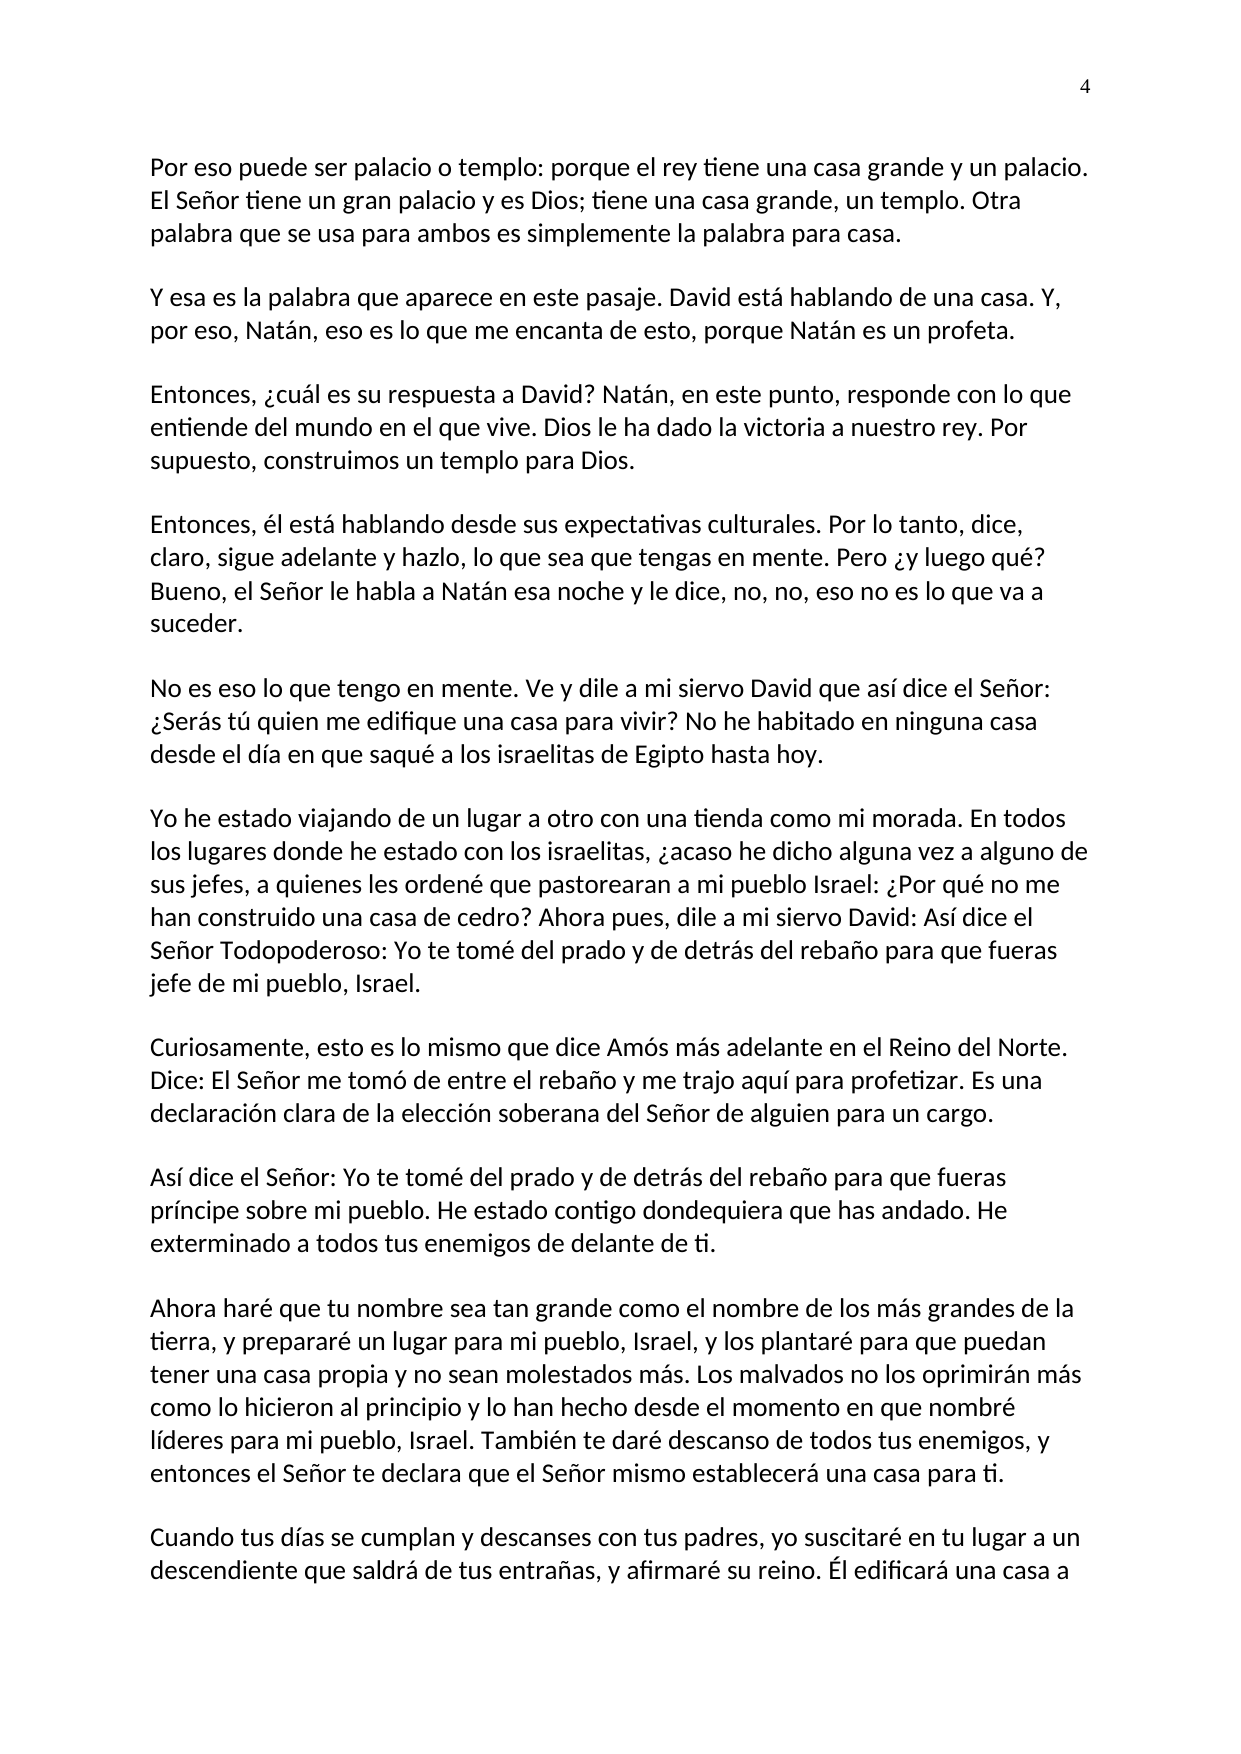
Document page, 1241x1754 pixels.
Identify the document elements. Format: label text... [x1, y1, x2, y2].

text Curiosamente, esto es lo mismo que dice Amós más adelante en el Reino del Norte. Dice: El Señor me tomó de entre el rebaño y me trajo aquí para profetizar. Es una declaración clara de la elección soberana del Señor de alguien para un cargo. [150, 1030, 1090, 1129]
text Entonces, ¿cuál es su respuesta a David? Natán, en este punto, responde con lo que entiende del mundo en el que vive. Dios le ha dado la victoria a nuestro rey. Por supuesto, construimos un templo para Dios. [150, 377, 1090, 476]
text Y esa es la palabra que aparece en este pasaje. David está hablando de una casa. Y, por eso, Natán, eso es lo que me encanta de esto, porque Natán es un profeta. [150, 280, 1090, 346]
text Ahora haré que tu nombre sea tan grande como el nombre de los más grandes de la tierra, y prepararé un lugar para mi pueblo, Israel, y los plantaré para que puedan tener una casa propia y no sean molestados más. Los malvados no los oprimirán más como lo hicieron al principio y lo han hecho desde el momento en que nombré líderes para mi pueblo, Israel. También te daré descanso de todos tus enemigos, y entonces el Señor te declara que el Señor mismo establecerá una casa para ti. [150, 1291, 1090, 1489]
text Por eso puede ser palacio o templo: porque el rey tiene una casa grande y un palacio. El Señor tiene un gran palacio y es Dios; tiene una casa grande, un templo. Otra palabra que se usa para ambos es simplemente la palabra para casa. [150, 150, 1090, 249]
text Yo he estado viajando de un lugar a otro con una tienda como mi morada. En todos los lugares donde he estado con los israelitas, ¿acaso he dicho alguna vez a alguno de sus jefes, a quienes les ordené que pastorearan a mi pueblo Israel: ¿Por qué no me han construido una casa de cedro? Ahora pues, dile a mi siervo David: Así dice el Señor Todopoderoso: Yo te tomé del prado y de detrás del rebaño para que fueras jefe de mi pueblo, Israel. [150, 801, 1090, 999]
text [150, 1520, 1090, 1586]
text Así dice el Señor: Yo te tomé del prado y de detrás del rebaño para que fueras príncipe sobre mi pueblo. He estado contigo dondequiera que has andado. He exterminado a todos tus enemigos de delante de ti. [150, 1161, 1090, 1259]
text Entonces, él está hablando desde sus expectativas culturales. Por lo tanto, dice, claro, sigue adelante y hazlo, lo que sea que tengas en mente. Pero ¿y luego qué? Bueno, el Señor le habla a Natán esa noche y le dice, no, no, eso no es lo que va a suceder. [150, 508, 1090, 640]
text No es eso lo que tengo en mente. Ve y dile a mi siervo David que así dice el Señor: ¿Serás tú quien me edifique una casa para vivir? No he habitado en ninguna casa desde el día en que saqué a los israelitas de Egipto hasta hoy. [150, 671, 1090, 770]
